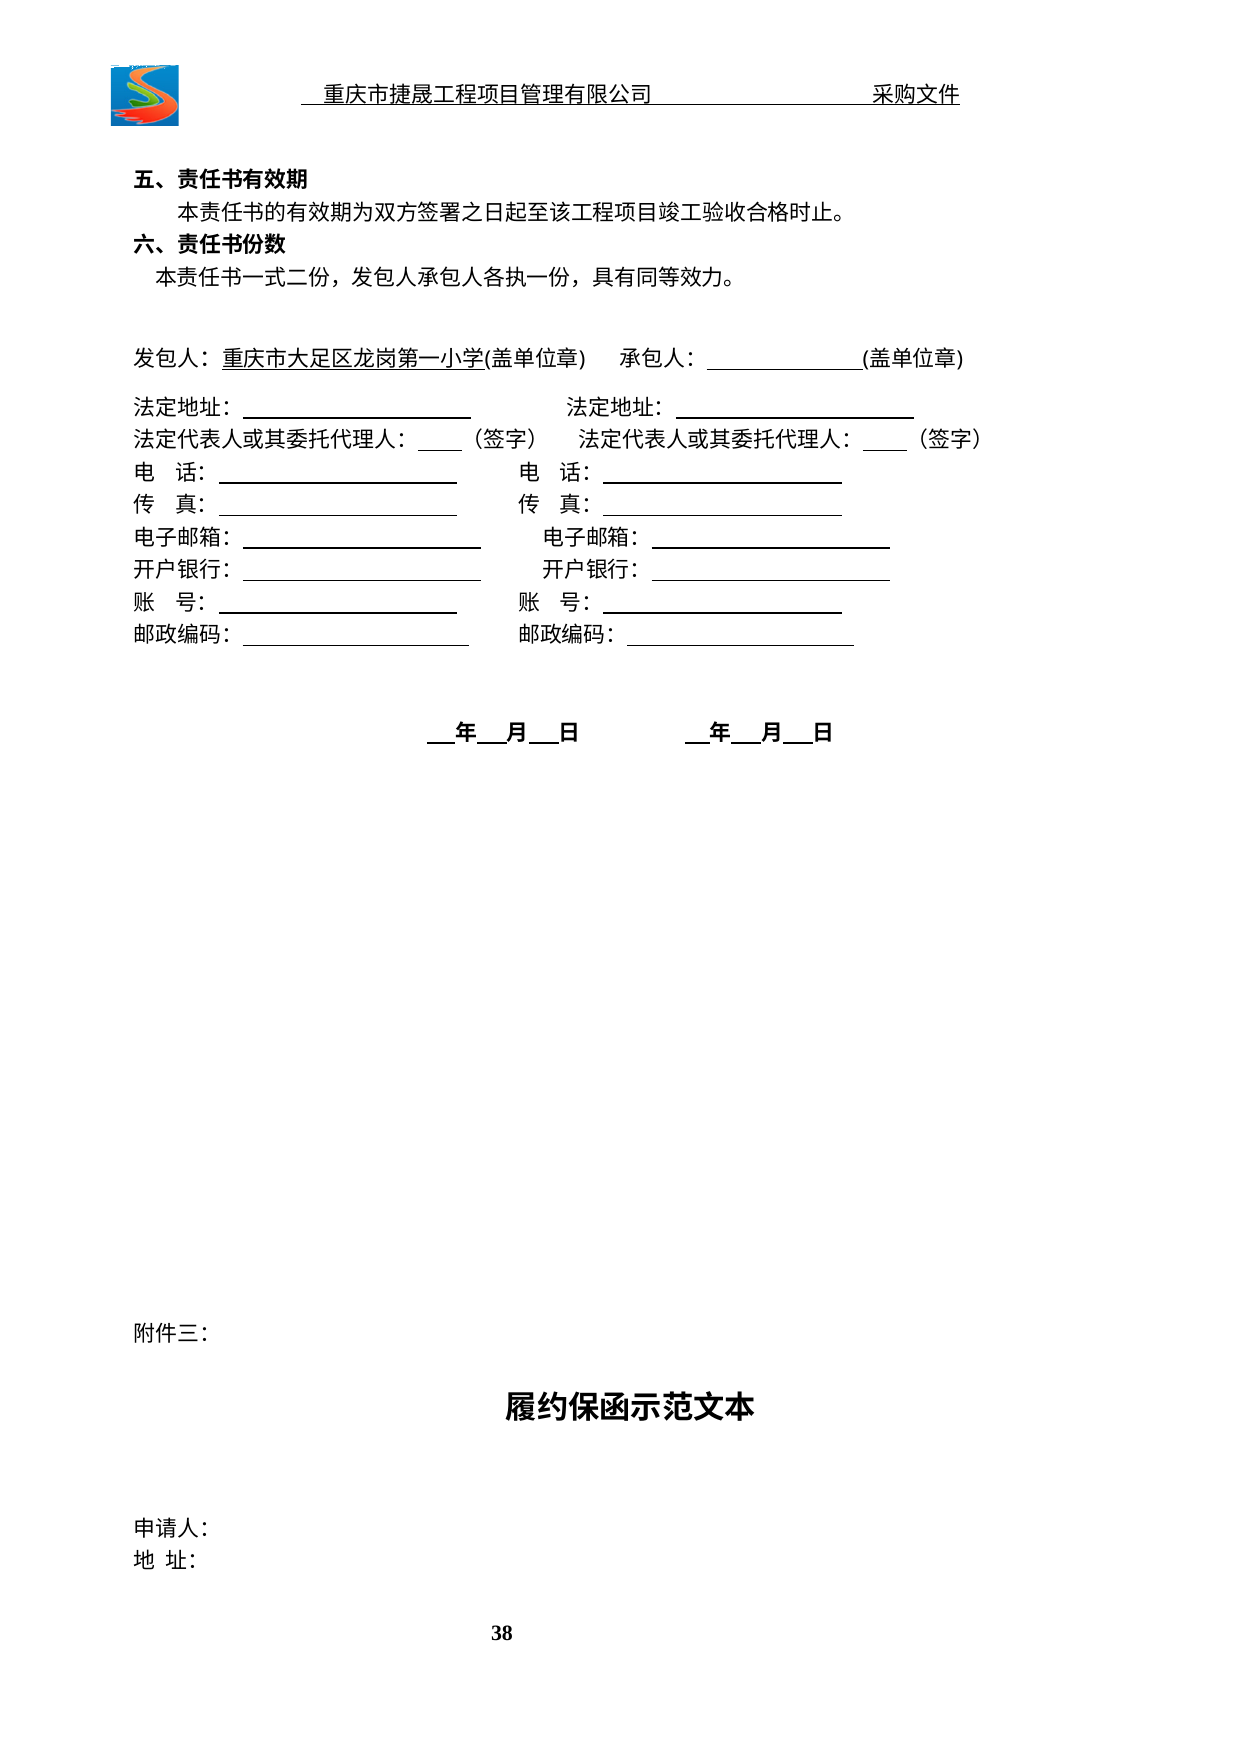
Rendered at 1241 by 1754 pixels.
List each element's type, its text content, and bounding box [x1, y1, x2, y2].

text 地 址： [112, 1543, 1128, 1575]
text 邮政编码： 邮政编码： [112, 617, 1128, 649]
text 电子邮箱： 电子邮箱： [112, 519, 1128, 552]
text 本责任书的有效期为双方签署之日起至该工程项目竣工验收合格时止。 [112, 194, 1128, 227]
text 附件三： [112, 1315, 1128, 1348]
text 履约保函示范文本 [112, 1373, 1128, 1438]
text 开户银行： 开户银行： [112, 552, 1128, 584]
text 发包人：重庆市大足区龙岗第一小学(盖单位章) 承包人： (盖单位章) [112, 324, 1128, 389]
text 账 号： 账 号： [112, 584, 1128, 617]
text 电 话： 电 话： [112, 454, 1128, 487]
picture [110, 65, 179, 126]
subtitle 年 月 日 年 月 日 [112, 714, 1128, 747]
text 申请人： [112, 1510, 1128, 1543]
text 五、责任书有效期 [112, 162, 1128, 194]
text 本责任书一式二份，发包人承包人各执一份，具有同等效力。 [112, 259, 1128, 292]
text 法定代表人或其委托代理人： （签字） 法定代表人或其委托代理人： （签字） [112, 422, 1128, 454]
text 六、责任书份数 [112, 227, 1128, 259]
text 法定地址： 法定地址： [112, 389, 1128, 422]
text 传 真： 传 真： [112, 487, 1128, 519]
